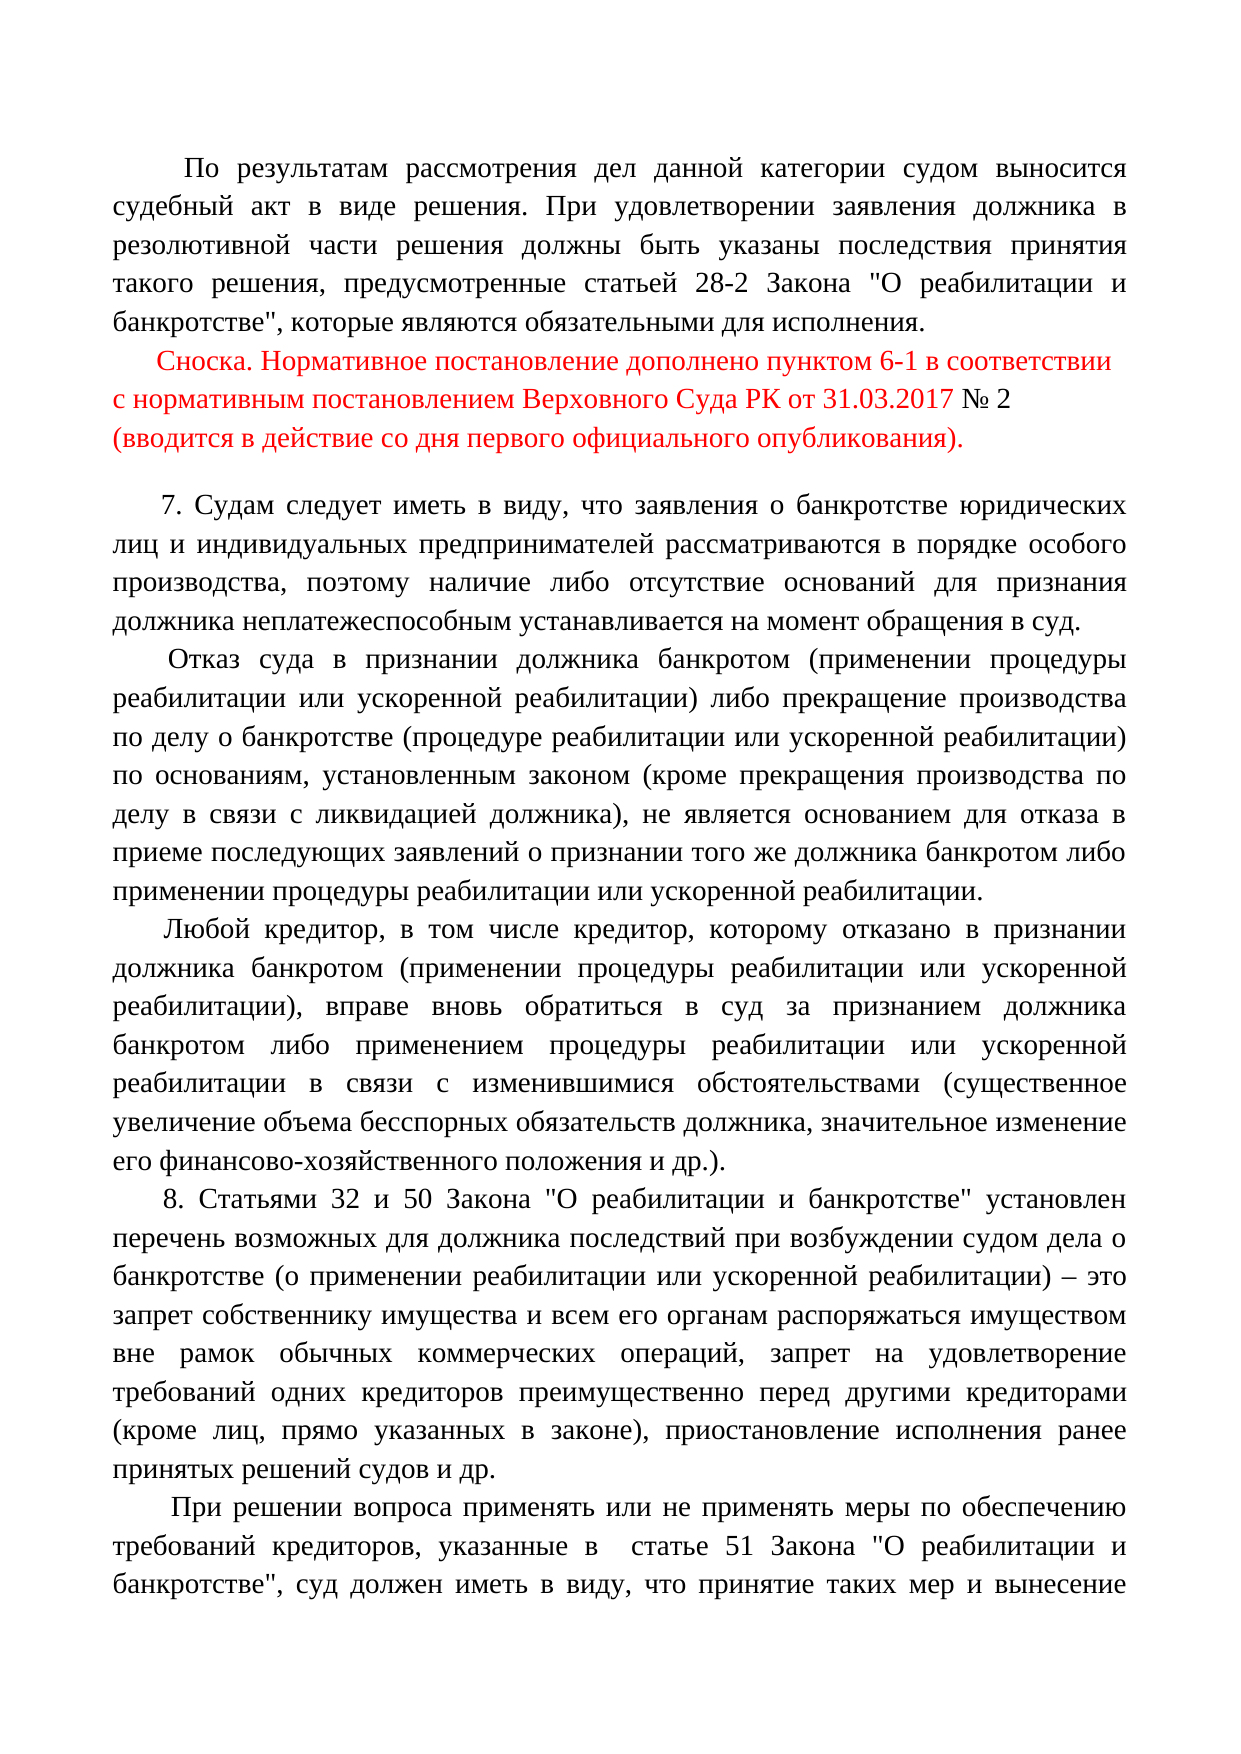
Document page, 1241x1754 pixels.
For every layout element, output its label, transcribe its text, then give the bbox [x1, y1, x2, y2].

text 7. Судам следует иметь в виду, что заявления о банкротстве юридических лиц и индивидуальных предпринимателей рассматриваются в порядке особого производства, поэтому наличие либо отсутствие оснований для признания должника неплатежеспособным устанавливается на момент обращения в суд. [112, 487, 1128, 637]
text 8. Статьями 32 и 50 Закона "О реабилитации и банкротстве" установлен перечень возможных для должника последствий при возбуждении судом дела о банкротстве (о применении реабилитации или ускоренной реабилитации) – это запрет собственнику имущества и всем его органам распоряжаться имуществом вне рамок обычных коммерческих операций, запрет на удовлетворение требований одних кредиторов преимущественно перед другими кредиторами (кроме лиц, прямо указанных в законе), приостановление исполнения ранее принятых решений судов и др. [112, 1181, 1128, 1484]
text Отказ суда в признании должника банкротом (применении процедуры реабилитации или ускоренной реабилитации) либо прекращение производства по делу о банкротстве (процедуре реабилитации или ускоренной реабилитации) по основаниям, установленным законом (кроме прекращения производства по делу в связи с ликвидацией должника), не является основанием для отказа в приеме последующих заявлений о признании того же должника банкротом либо применении процедуры реабилитации или ускоренной реабилитации. [112, 642, 1128, 906]
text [112, 1489, 1128, 1600]
text Сноска. Нормативное постановление дополнено пунктом 6-1 в соответствии с нормативным постановлением Верховного Суда РК от 31.03.2017 № 2 (вводится в действие со дня первого официального опубликования). [112, 343, 1128, 483]
text Любой кредитор, в том числе кредитор, которому отказано в признании должника банкротом (применении процедуры реабилитации или ускоренной реабилитации), вправе вновь обратиться в суд за признанием должника банкротом либо применением процедуры реабилитации или ускоренной реабилитации в связи с изменившимися обстоятельствами (существенное увеличение объема бесспорных обязательств должника, значительное изменение его финансово-хозяйственного положения и др.). [112, 911, 1128, 1176]
text По результатам рассмотрения дел данной категории судом выносится судебный акт в виде решения. При удовлетворении заявления должника в резолютивной части решения должны быть указаны последствия принятия такого решения, предусмотренные статьей 28-2 Закона "О реабилитации и банкротстве", которые являются обязательными для исполнения. [112, 150, 1128, 338]
